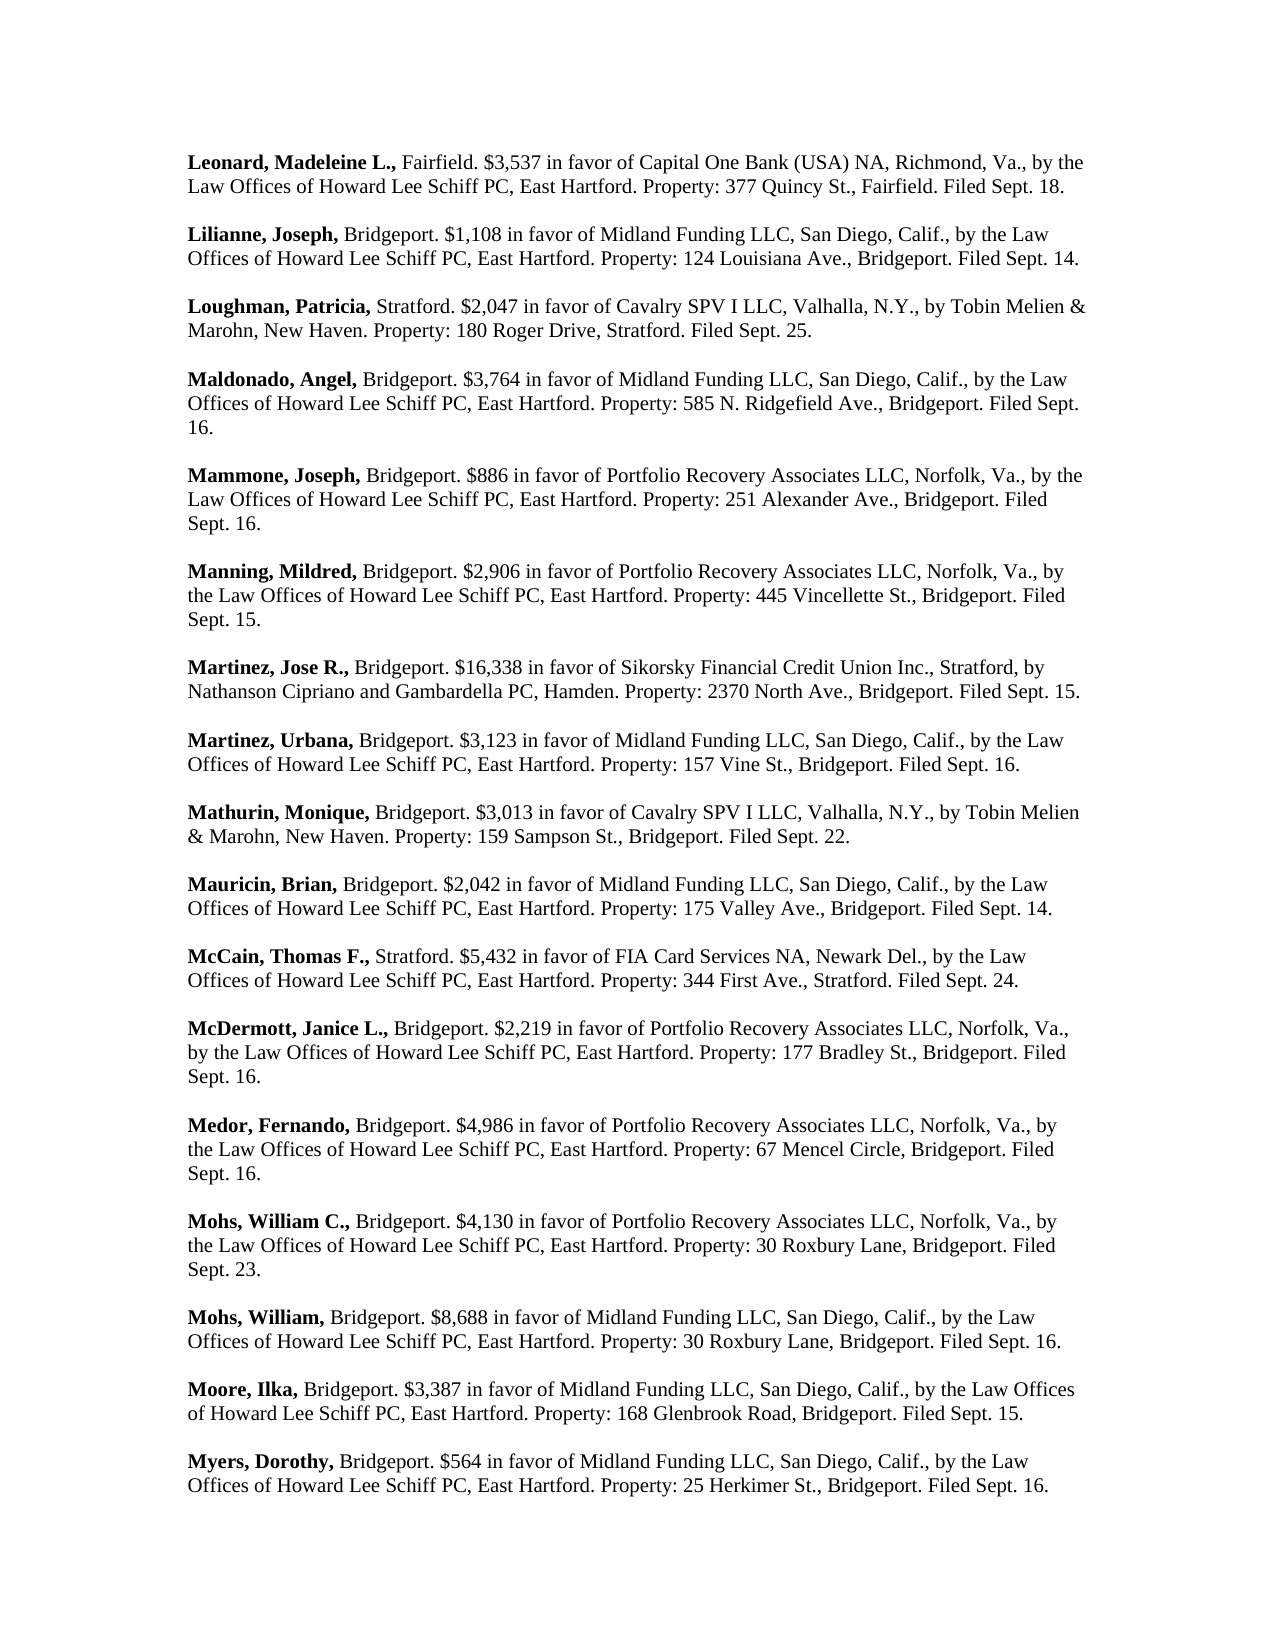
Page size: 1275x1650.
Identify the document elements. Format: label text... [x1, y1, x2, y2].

text Mammone, Joseph, Bridgeport. $886 in favor of Portfolio Recovery Associates LLC, Norfolk, Va., by the Law Offices of Howard Lee Schiff PC, East Hartford. Property: 251 Alexander Ave., Bridgeport. Filed Sept. 16. [187, 463, 1087, 535]
text Myers, Dorothy, Bridgeport. $564 in favor of Midland Funding LLC, San Diego, Calif., by the Law Offices of Howard Lee Schiff PC, East Hartford. Property: 25 Herkimer St., Bridgeport. Filed Sept. 16. [187, 1449, 1087, 1497]
text McCain, Thomas F., Stratford. $5,432 in favor of FIA Card Services NA, Newark Del., by the Law Offices of Howard Lee Schiff PC, East Hartford. Property: 344 First Ave., Stratford. Filed Sept. 24. [187, 944, 1087, 992]
text Mohs, William, Bridgeport. $8,688 in favor of Midland Funding LLC, San Diego, Calif., by the Law Offices of Howard Lee Schiff PC, East Hartford. Property: 30 Roxbury Lane, Bridgeport. Filed Sept. 16. [187, 1305, 1087, 1353]
text McDermott, Janice L., Bridgeport. $2,219 in favor of Portfolio Recovery Associates LLC, Norfolk, Va., by the Law Offices of Howard Lee Schiff PC, East Hartford. Property: 177 Bradley St., Bridgeport. Filed Sept. 16. [187, 1016, 1087, 1088]
text Martinez, Urbana, Bridgeport. $3,123 in favor of Midland Funding LLC, San Diego, Calif., by the Law Offices of Howard Lee Schiff PC, East Hartford. Property: 157 Vine St., Bridgeport. Filed Sept. 16. [187, 727, 1087, 776]
text Mauricin, Brian, Bridgeport. $2,042 in favor of Midland Funding LLC, San Diego, Calif., by the Law Offices of Howard Lee Schiff PC, East Hartford. Property: 175 Valley Ave., Bridgeport. Filed Sept. 14. [187, 872, 1087, 920]
text Martinez, Jose R., Bridgeport. $16,338 in favor of Sikorsky Financial Credit Union Inc., Stratford, by Nathanson Cipriano and Gambardella PC, Hamden. Property: 2370 North Ave., Bridgeport. Filed Sept. 15. [187, 655, 1087, 703]
text Mathurin, Monique, Bridgeport. $3,013 in favor of Cavalry SPV I LLC, Valhalla, N.Y., by Tobin Melien & Marohn, New Haven. Property: 159 Sampson St., Bridgeport. Filed Sept. 22. [187, 800, 1087, 848]
text Mohs, William C., Bridgeport. $4,130 in favor of Portfolio Recovery Associates LLC, Norfolk, Va., by the Law Offices of Howard Lee Schiff PC, East Hartford. Property: 30 Roxbury Lane, Bridgeport. Filed Sept. 23. [187, 1209, 1087, 1281]
text Medor, Fernando, Bridgeport. $4,986 in favor of Portfolio Recovery Associates LLC, Norfolk, Va., by the Law Offices of Howard Lee Schiff PC, East Hartford. Property: 67 Mencel Circle, Bridgeport. Filed Sept. 16. [187, 1112, 1087, 1185]
text Loughman, Patricia, Stratford. $2,047 in favor of Cavalry SPV I LLC, Valhalla, N.Y., by Tobin Melien & Marohn, New Haven. Property: 180 Roger Drive, Stratford. Filed Sept. 25. [187, 294, 1087, 342]
text Leonard, Madeleine L., Fairfield. $3,537 in favor of Capital One Bank (USA) NA, Richmond, Va., by the Law Offices of Howard Lee Schiff PC, East Hartford. Property: 377 Quincy St., Fairfield. Filed Sept. 18. [187, 150, 1087, 198]
text Moore, Ilka, Bridgeport. $3,387 in favor of Midland Funding LLC, San Diego, Calif., by the Law Offices of Howard Lee Schiff PC, East Hartford. Property: 168 Glenbrook Road, Bridgeport. Filed Sept. 15. [187, 1377, 1087, 1425]
text Manning, Mildred, Bridgeport. $2,906 in favor of Portfolio Recovery Associates LLC, Norfolk, Va., by the Law Offices of Howard Lee Schiff PC, East Hartford. Property: 445 Vincellette St., Bridgeport. Filed Sept. 15. [187, 559, 1087, 631]
text Maldonado, Angel, Bridgeport. $3,764 in favor of Midland Funding LLC, San Diego, Calif., by the Law Offices of Howard Lee Schiff PC, East Hartford. Property: 585 N. Ridgefield Ave., Bridgeport. Filed Sept. 16. [187, 367, 1087, 439]
text Lilianne, Joseph, Bridgeport. $1,108 in favor of Midland Funding LLC, San Diego, Calif., by the Law Offices of Howard Lee Schiff PC, East Hartford. Property: 124 Louisiana Ave., Bridgeport. Filed Sept. 14. [187, 222, 1087, 270]
